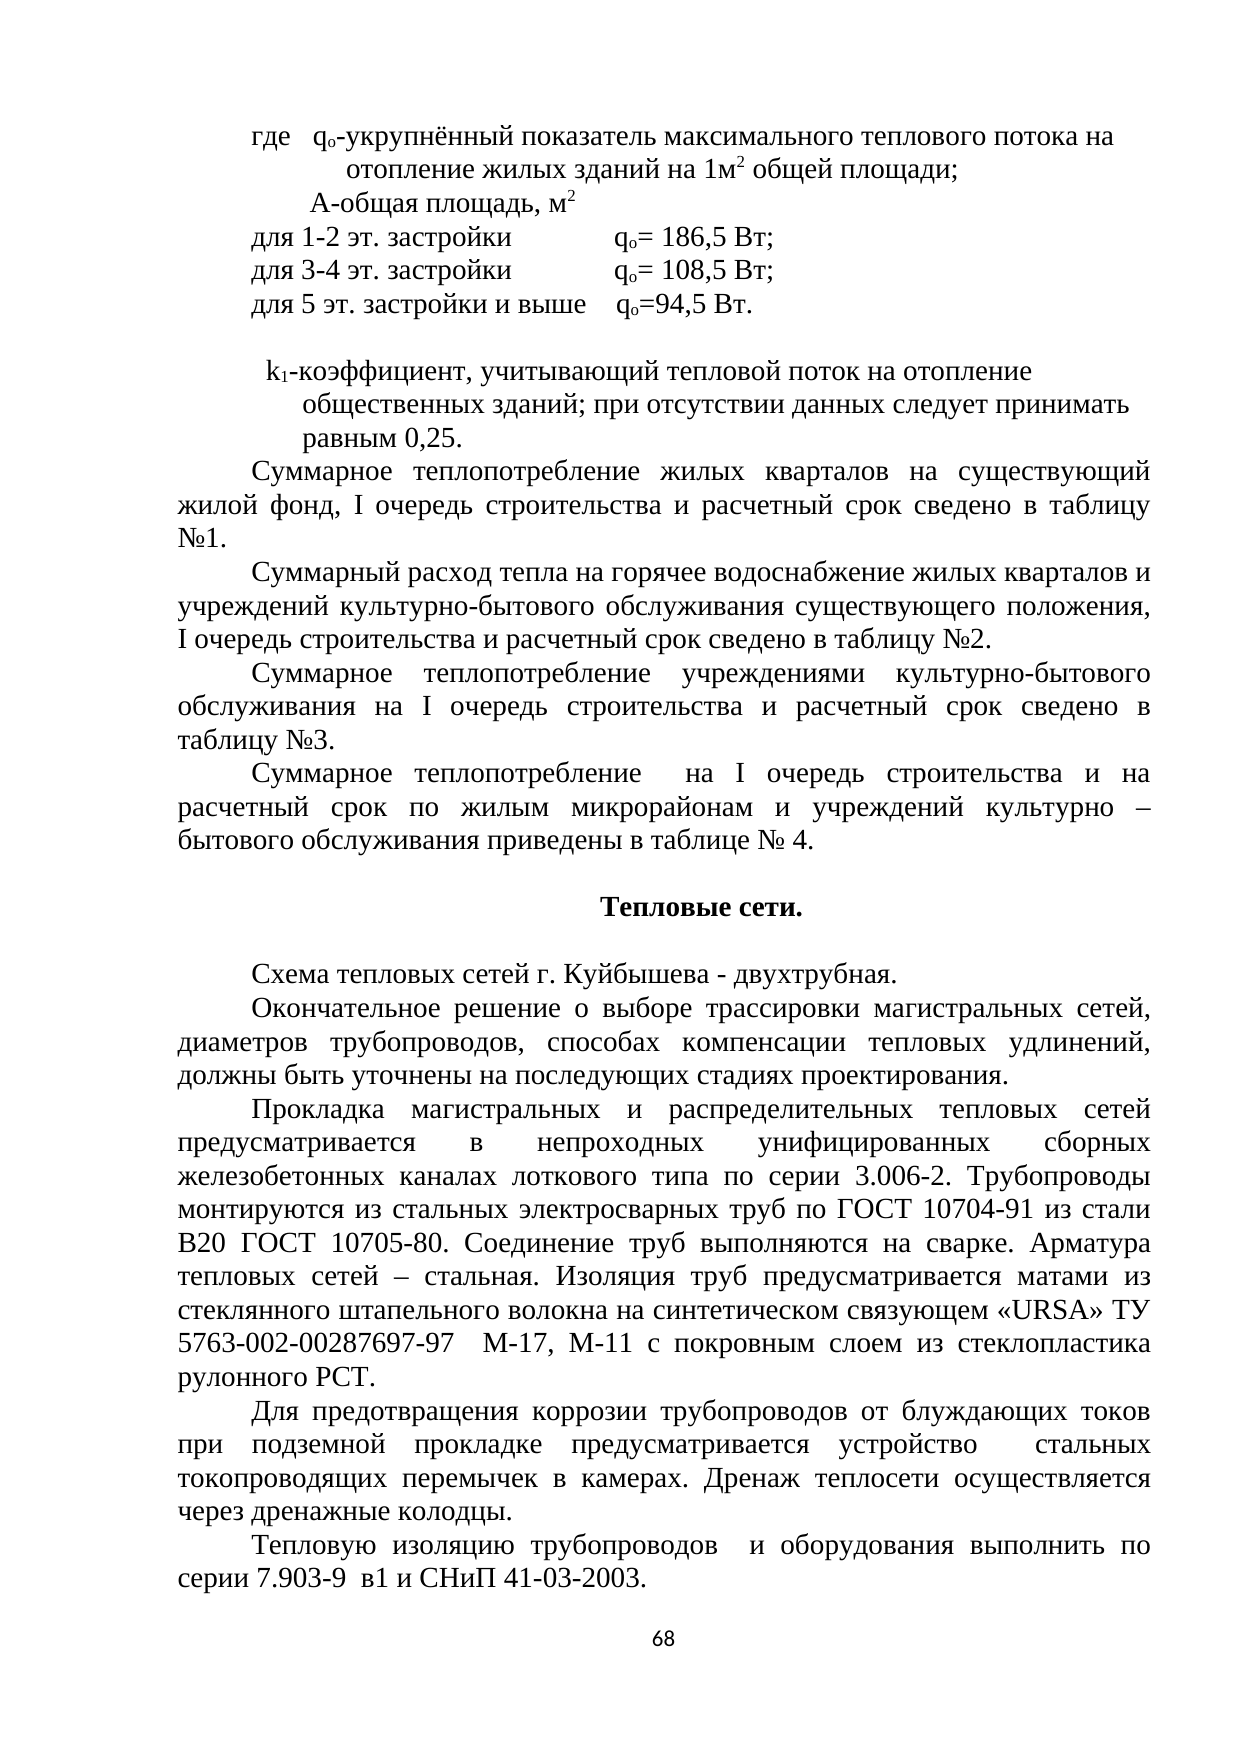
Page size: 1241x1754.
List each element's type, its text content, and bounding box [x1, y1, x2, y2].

text отопление жилых зданий на 1м2 общей площади; [177, 152, 1152, 185]
text Схема тепловых сетей г. Куйбышева - двухтрубная. [177, 957, 1152, 990]
text для 1-2 эт. застройки qo= 186,5 Вт; [177, 219, 1152, 252]
text Суммарное теплопотребление на I очередь строительства и на расчетный срок по жилым микрорайонам и учреждений культурно – бытового обслуживания приведены в таблице № 4. [177, 755, 1152, 856]
text где qo-укрупнённый показатель максимального теплового потока на [177, 118, 1152, 152]
text Окончательное решение о выборе трассировки магистральных сетей, диаметров трубопроводов, способах компенсации тепловых удлинений, должны быть уточнены на последующих стадиях проектирования. [177, 990, 1152, 1091]
text Тепловую изоляцию трубопроводов и оборудования выполнить по серии 7.903-9 в1 и СНиП 41-03-2003. [177, 1527, 1152, 1594]
text для 3-4 эт. застройки qo= 108,5 Вт; [177, 252, 1152, 286]
text Тепловые сети. [177, 889, 1152, 923]
text Прокладка магистральных и распределительных тепловых сетей предусматривается в непроходных унифицированных сборных железобетонных каналах лоткового типа по серии 3.006-2. Трубопроводы монтируются из стальных электросварных труб по ГОСТ 10704-91 из стали В20 ГОСТ 10705-80. Соединение труб выполняются на сварке. Арматура тепловых сетей – стальная. Изоляция труб предусматривается матами из стеклянного штапельного волокна на синтетическом связующем «URSA» ТУ 5763-002-00287697-97 М-17, М-11 с покровным слоем из стеклопластика рулонного РСТ. [177, 1091, 1152, 1393]
text А-общая площадь, м2 [177, 185, 1152, 219]
text Суммарный расход тепла на горячее водоснабжение жилых кварталов и учреждений культурно-бытового обслуживания существующего положения, I очередь строительства и расчетный срок сведено в таблицу №2. [177, 554, 1152, 655]
text общественных зданий; при отсутствии данных следует принимать [177, 386, 1152, 420]
text равным 0,25. [177, 420, 1152, 453]
text Суммарное теплопотребление учреждениями культурно-бытового обслуживания на I очередь строительства и расчетный срок сведено в таблицу №3. [177, 655, 1152, 755]
text Для предотвращения коррозии трубопроводов от блуждающих токов при подземной прокладке предусматривается устройство стальных токопроводящих перемычек в камерах. Дренаж теплосети осуществляется через дренажные колодцы. [177, 1393, 1152, 1527]
text k1-коэффициент, учитывающий тепловой поток на отопление [177, 353, 1152, 386]
text Суммарное теплопотребление жилых кварталов на существующий жилой фонд, I очередь строительства и расчетный срок сведено в таблицу №1. [177, 453, 1152, 554]
text для 5 эт. застройки и выше qo=94,5 Вт. [177, 286, 1152, 319]
